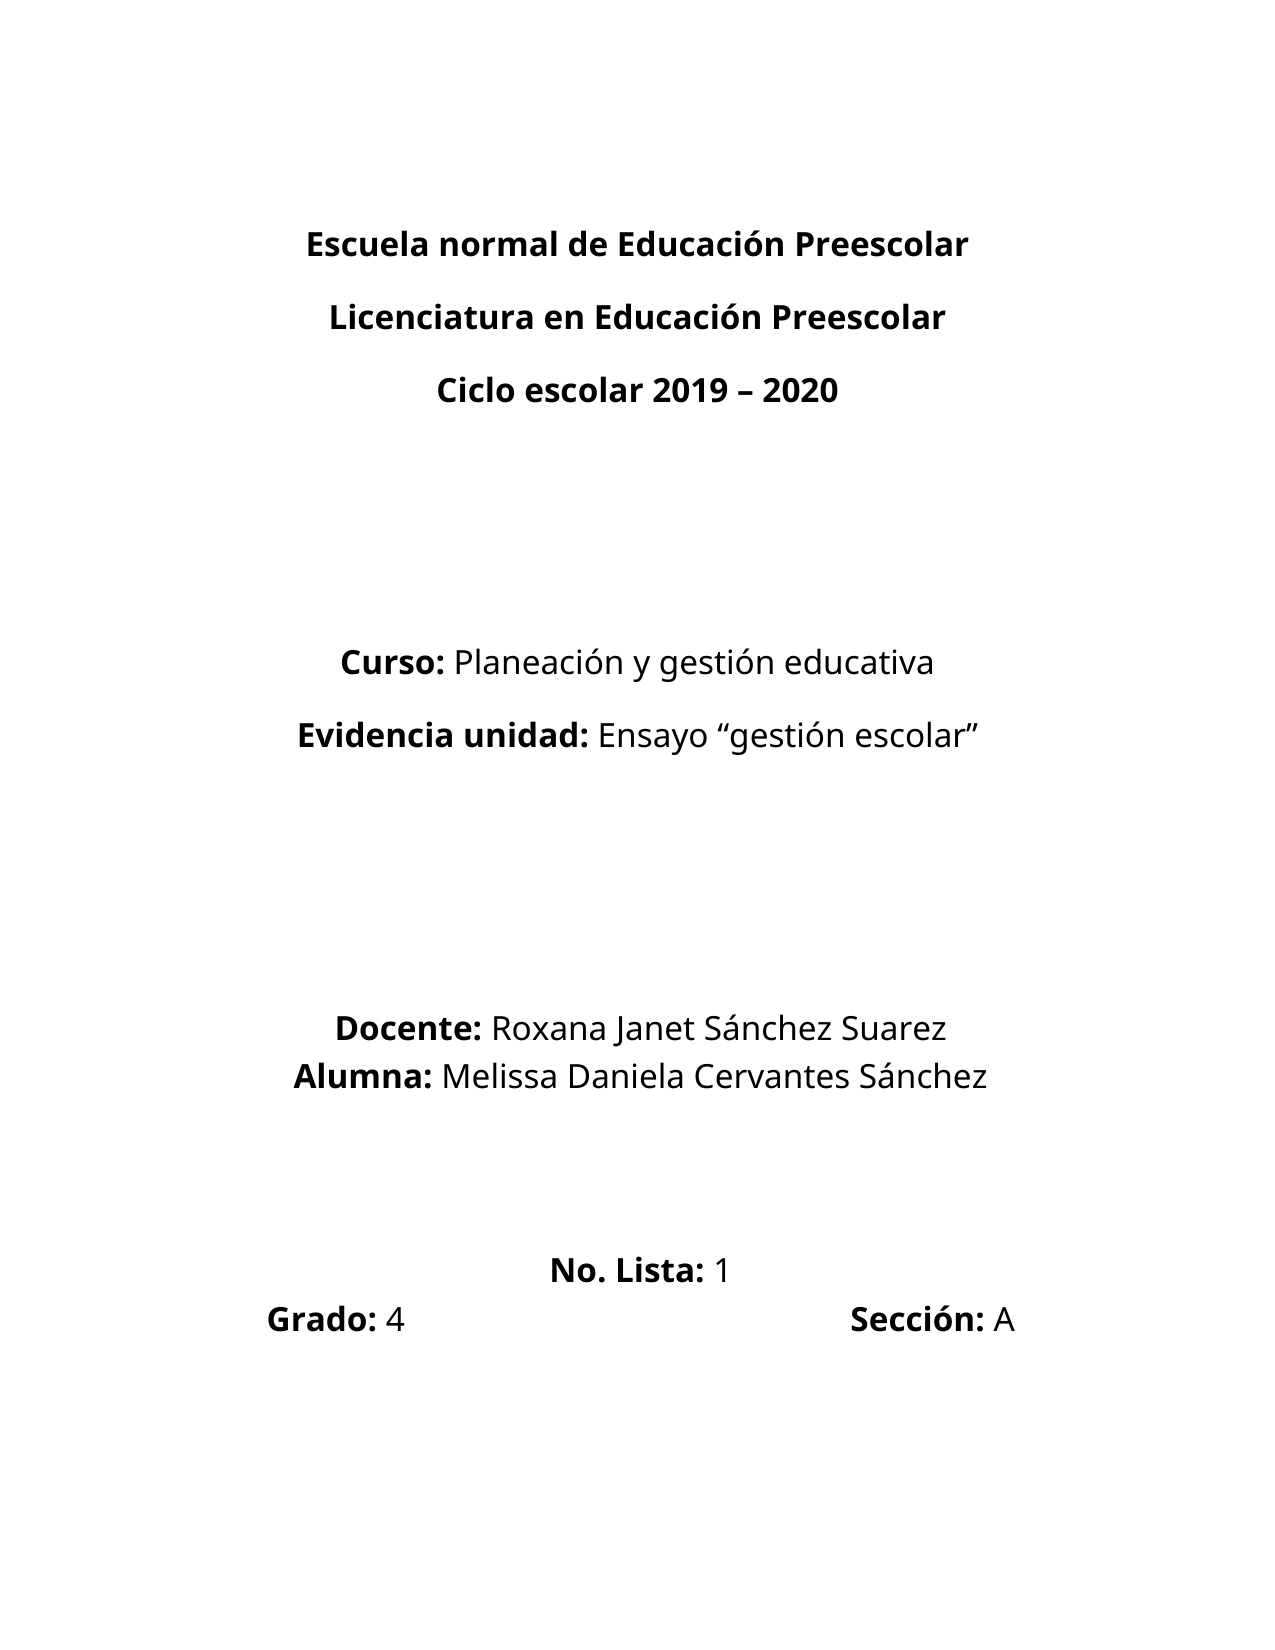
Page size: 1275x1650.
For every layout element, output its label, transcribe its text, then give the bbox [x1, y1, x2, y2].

text Ciclo escolar 2019 – 2020 [148, 367, 1127, 412]
text No. Lista: 1 [154, 1247, 1127, 1292]
text Grado: 4 Sección: A [154, 1296, 1127, 1341]
text Escuela normal de Educación Preescolar [148, 221, 1127, 266]
text Docente: Roxana Janet Sánchez Suarez [154, 1004, 1127, 1050]
text Licenciatura en Educación Preescolar [148, 294, 1127, 339]
text Alumna: Melissa Daniela Cervantes Sánchez [154, 1053, 1127, 1098]
text Curso: Planeación y gestión educativa [148, 639, 1127, 684]
text Evidencia unidad: Ensayo “gestión escolar” [148, 712, 1127, 758]
